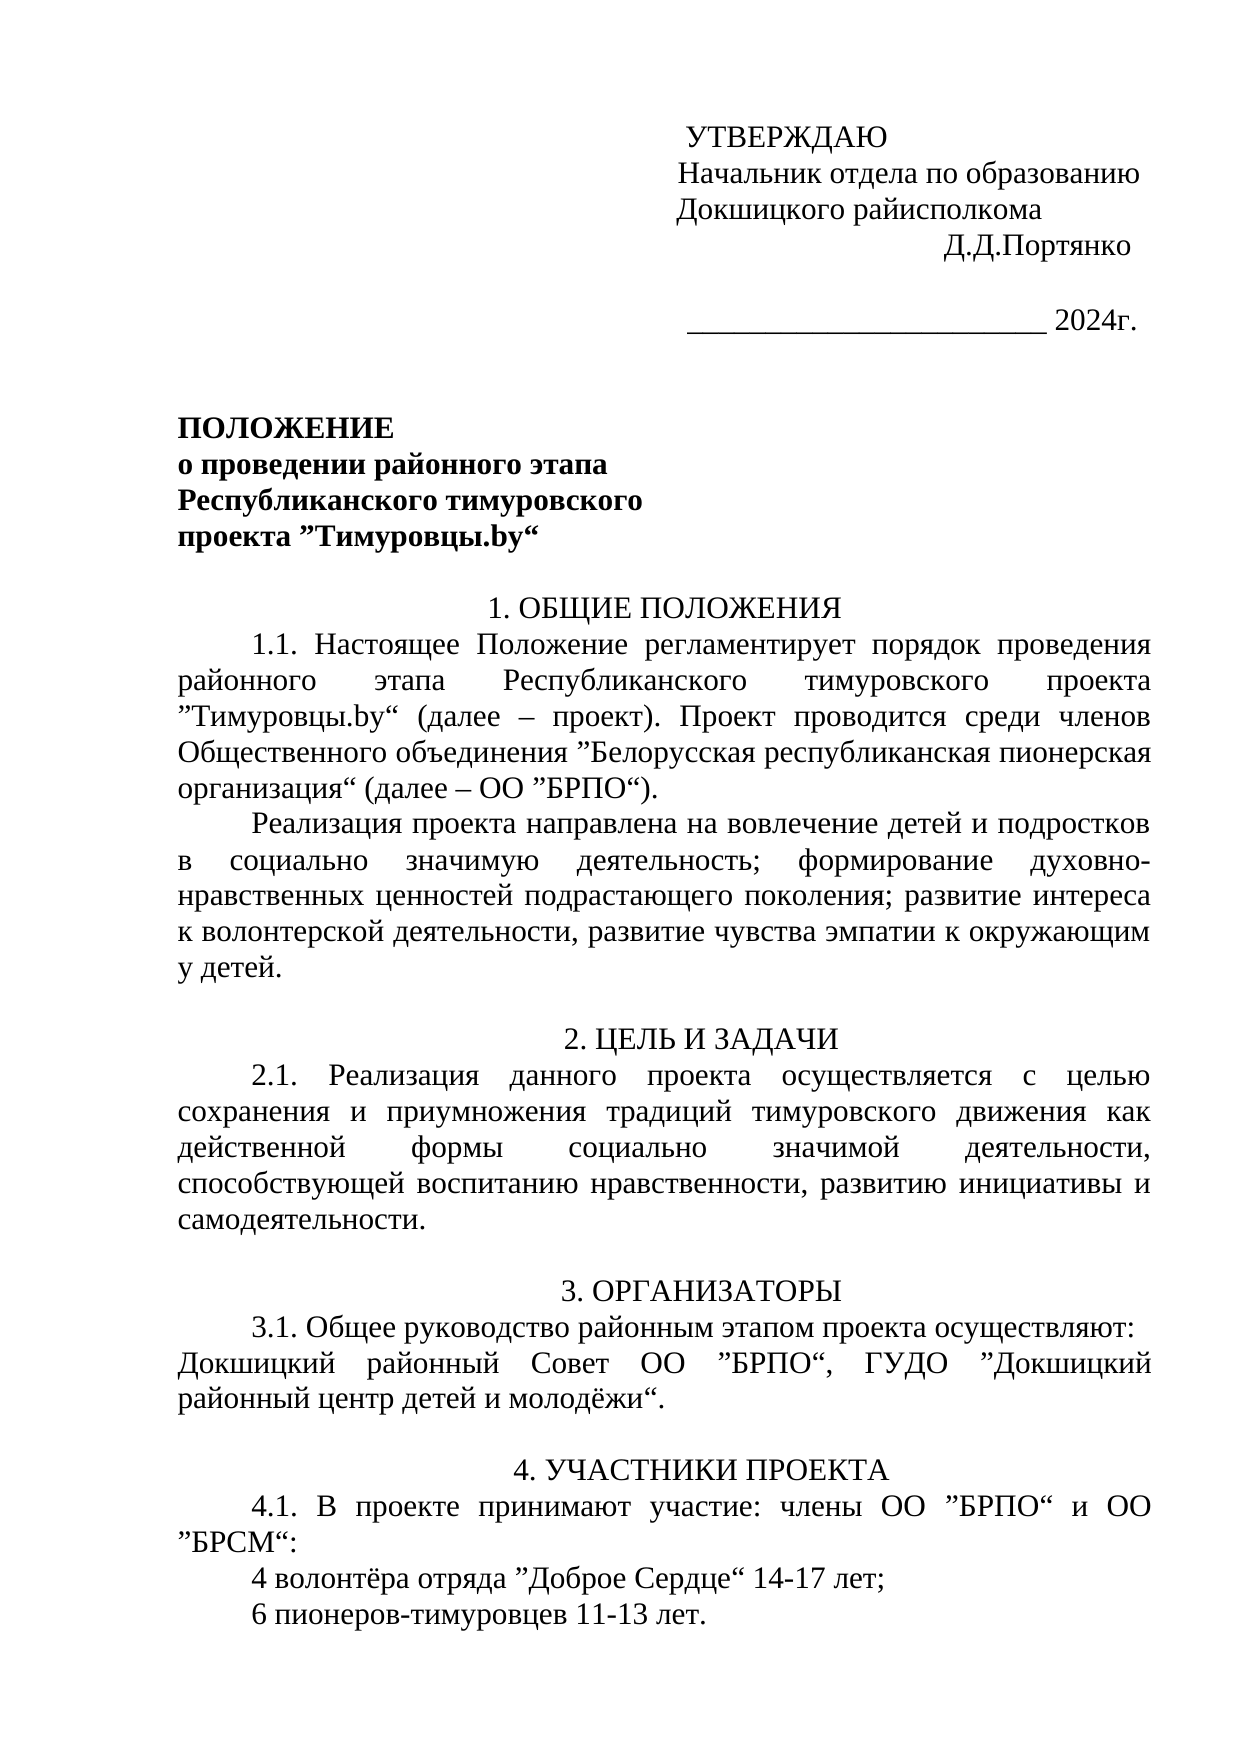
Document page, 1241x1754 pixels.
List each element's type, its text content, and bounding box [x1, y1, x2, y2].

text 1. ОБЩИЕ ПОЛОЖЕНИЯ [177, 589, 1152, 625]
text _______________________ 2024г. [177, 302, 1152, 338]
text 4 волонтёра отряда ”Доброе Сердце“ 14-17 лет; [177, 1559, 1152, 1595]
text о проведении районного этапа [177, 445, 1152, 481]
text УТВЕРЖДАЮ [177, 118, 1152, 154]
table_header Начальник отдела по образованию Докшицкого райисполкома [166, 154, 1152, 226]
text 2.1. Реализация данного проекта осуществляется с целью сохранения и приумножения традиций тимуровского движения как действенной формы социально значимой деятельности, способствующей воспитанию нравственности, развитию инициативы и самодеятельности. [177, 1056, 1152, 1236]
text 1.1. Настоящее Положение регламентирует порядок проведения районного этапа Республиканского тимуровского проекта ”Тимуровцы.by“ (далее – проект). Проект проводится среди членов Общественного объединения ”Белорусская республиканская пионерская организация“ (далее – ОО ”БРПО“). [177, 625, 1152, 805]
text 3. ОРГАНИЗАТОРЫ [177, 1272, 1152, 1308]
text ПОЛОЖЕНИЕ [177, 409, 1152, 445]
text 6 пионеров-тимуровцев 11-13 лет. [177, 1595, 1152, 1631]
text 3.1. Общее руководство районным этапом проекта осуществляют: [177, 1308, 1152, 1344]
text Реализация проекта направлена на вовлечение детей и подростков в социально значимую деятельность; формирование духовно-нравственных ценностей подрастающего поколения; развитие интереса к волонтерской деятельности, развитие чувства эмпатии к окружающим у детей. [177, 805, 1152, 984]
text 4. УЧАСТНИКИ ПРОЕКТА [177, 1452, 1152, 1488]
text проекта ”Тимуровцы.by“ [177, 517, 1152, 553]
text Докшицкий районный Совет ОО ”БРПО“, ГУДО ”Докшицкий районный центр детей и молодёжи“. [177, 1344, 1152, 1416]
text 2. ЦЕЛЬ И ЗАДАЧИ [177, 1020, 1152, 1056]
text Республиканского тимуровского [177, 481, 1152, 517]
table_cell Д.Д.Портянко [166, 226, 1152, 266]
text 4.1. В проекте принимают участие: члены ОО ”БРПО“ и ОО ”БРСМ“: [177, 1488, 1152, 1559]
